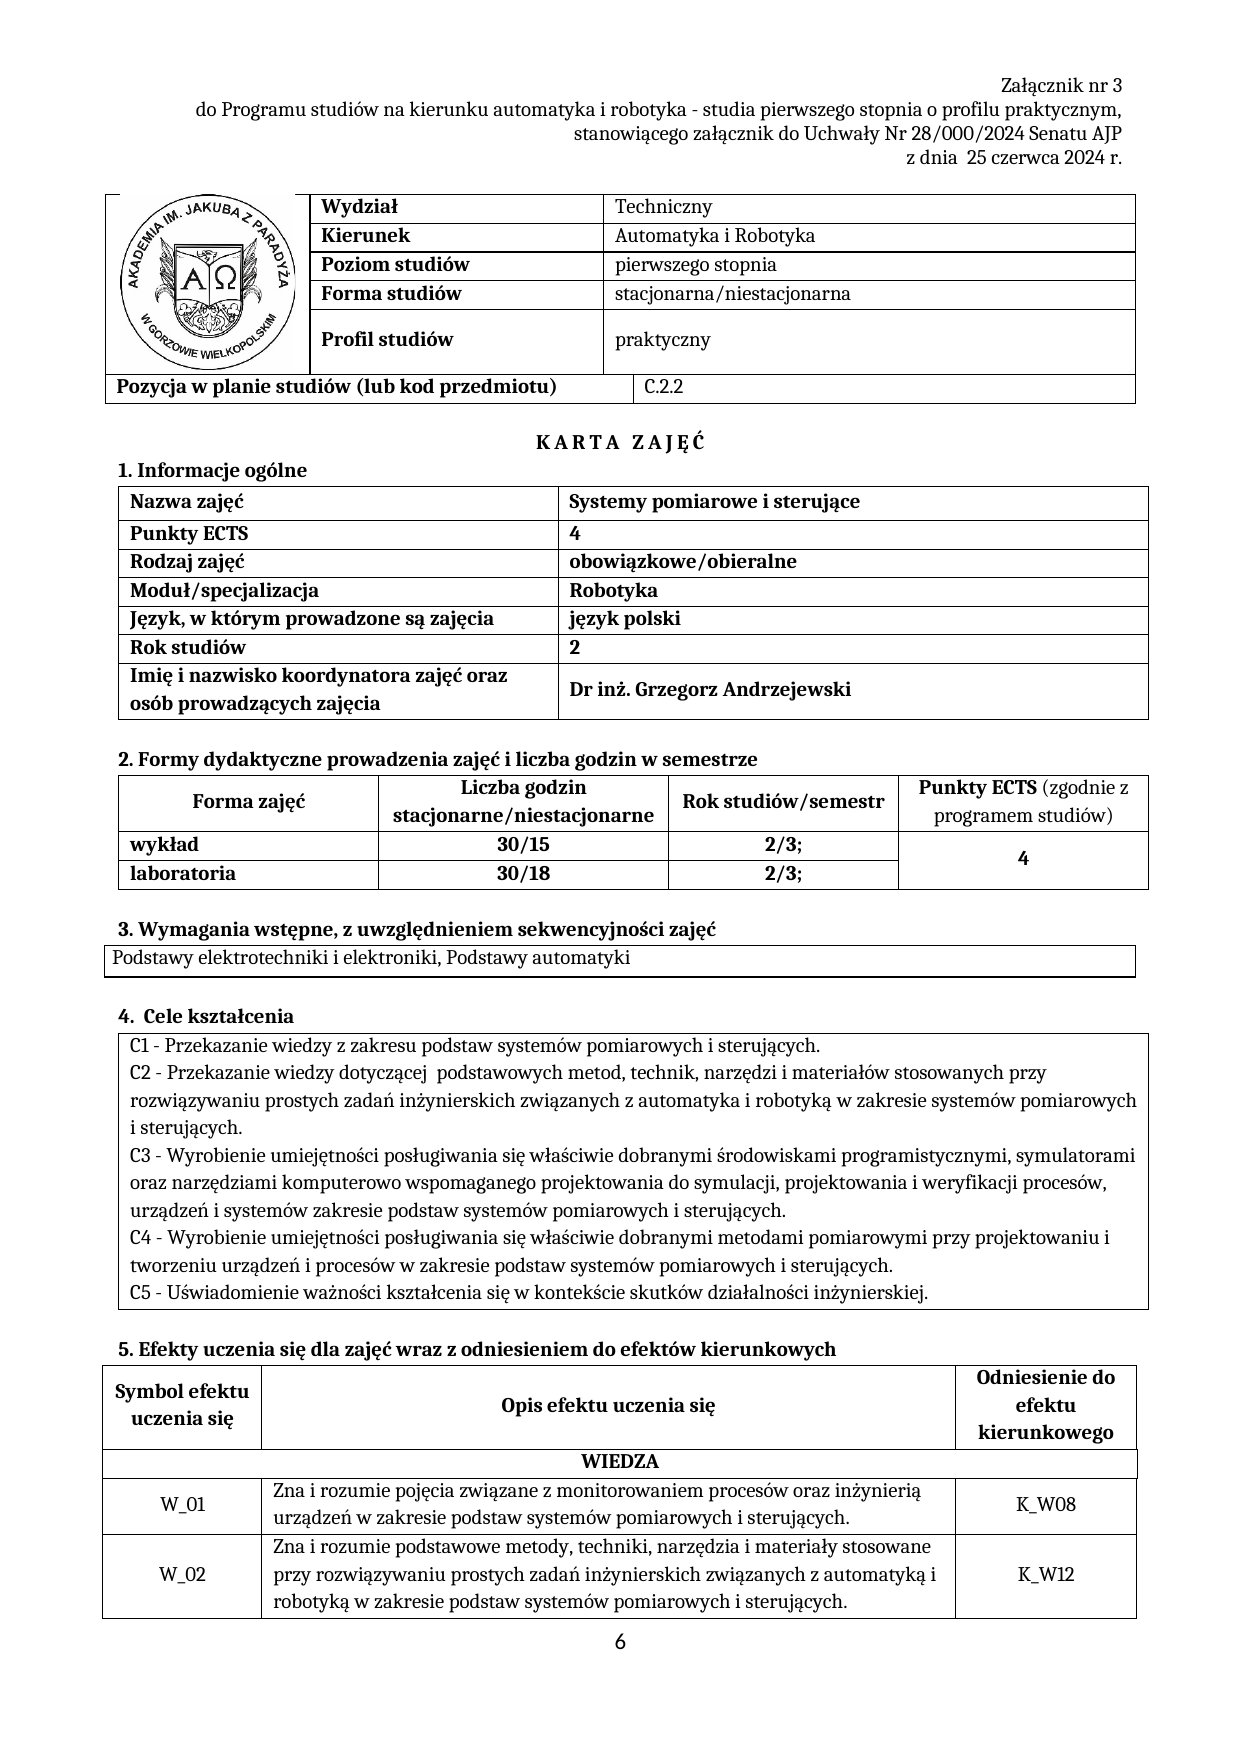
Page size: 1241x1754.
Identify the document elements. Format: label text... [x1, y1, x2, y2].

text 3. Wymagania wstępne, z uwzględnieniem sekwencyjności zajęć [118, 917, 1122, 941]
table_cell Pozycja w planie studiów (lub kod przedmiotu) [106, 375, 633, 402]
table_cell Zna i rozumie podstawowe metody, techniki, narzędzia i materiały stosowane przy rozwiązywaniu prostych zadań inżynierskich związanych z automatyką i robotyką w zakresie podstaw systemów pomiarowych i sterujących. [262, 1535, 955, 1618]
table_cell Kierunek [311, 224, 603, 251]
table_cell K_W08 [956, 1479, 1136, 1534]
table_cell język polski [559, 607, 1148, 634]
table_cell Moduł/specjalizacja [119, 578, 558, 606]
table_cell Język, w którym prowadzone są zajęcia [119, 607, 558, 634]
text 4. Cele kształcenia [118, 1005, 1122, 1029]
table_cell Profil studiów [311, 310, 603, 373]
table_cell praktyczny [604, 310, 1135, 373]
table_cell 2/3; [669, 861, 898, 889]
table_cell obowiązkowe/obieralne [559, 550, 1148, 577]
table_cell Rodzaj zajęć [119, 550, 558, 577]
table_cell Zna i rozumie pojęcia związane z monitorowaniem procesów oraz inżynierią urządzeń w zakresie podstaw systemów pomiarowych i sterujących. [262, 1479, 955, 1534]
table_cell 4 [899, 832, 1148, 889]
table_cell C.2.2 [634, 375, 1135, 402]
table_cell Forma studiów [311, 281, 603, 309]
table_header Liczba godzin stacjonarne/niestacjonarne [379, 776, 668, 831]
table_cell 30/15 [379, 832, 668, 860]
table_cell Imię i nazwisko koordynatora zajęć oraz osób prowadzących zajęcia [119, 664, 558, 719]
table_cell 4 [559, 521, 1148, 549]
table_header [106, 195, 309, 373]
table_header Podstawy elektrotechniki i elektroniki, Podstawy automatyki [105, 946, 1135, 976]
table_cell Poziom studiów [311, 253, 603, 280]
table_header Wydział [311, 195, 603, 222]
picture [120, 194, 295, 370]
table_header Nazwa zajęć [119, 487, 558, 520]
table_cell Punkty ECTS [119, 521, 558, 549]
text 2. Formy dydaktyczne prowadzenia zajęć i liczba godzin w semestrze [118, 747, 1122, 771]
table_cell laboratoria [119, 861, 378, 889]
table_header Forma zajęć [119, 776, 378, 831]
table_header Systemy pomiarowe i sterujące [559, 487, 1148, 520]
table_cell Automatyka i Robotyka [604, 224, 1135, 251]
table_cell 2/3; [669, 832, 898, 860]
table_cell K_W12 [956, 1535, 1136, 1618]
table_header Odniesienie do efektu kierunkowego [956, 1366, 1136, 1449]
table_cell Dr inż. Grzegorz Andrzejewski [559, 664, 1148, 719]
table_cell pierwszego stopnia [604, 253, 1135, 280]
table_cell stacjonarna/niestacjonarna [604, 281, 1135, 309]
table_header Techniczny [604, 195, 1135, 222]
text 5. Efekty uczenia się dla zajęć wraz z odniesieniem do efektów kierunkowych [118, 1337, 1122, 1361]
table_cell Robotyka [559, 578, 1148, 606]
table_cell Rok studiów [119, 635, 558, 663]
table_header Punkty ECTS (zgodnie z programem studiów) [899, 776, 1148, 831]
table_cell W_02 [103, 1535, 261, 1618]
table_cell 2 [559, 635, 1148, 663]
table_header Rok studiów/semestr [669, 776, 898, 831]
table_header Opis efektu uczenia się [262, 1366, 955, 1449]
table_header C1 - Przekazanie wiedzy z zakresu podstaw systemów pomiarowych i sterujących. C2 - Przekazanie wiedzy dotyczącej podstawowych metod, technik, narzędzi i materiałów stosowanych przy rozwiązywaniu prostych zadań inżynierskich związanych z automatyka i robotyką w zakresie systemów pomiarowych i sterujących. C3 - Wyrobienie umiejętności posługiwania się właściwie dobranymi środowiskami programistycznymi, symulatorami oraz narzędziami komputerowo wspomaganego projektowania do symulacji, projektowania i weryfikacji procesów, urządzeń i systemów zakresie podstaw systemów pomiarowych i sterujących. C4 - Wyrobienie umiejętności posługiwania się właściwie dobranymi metodami pomiarowymi przy projektowaniu i tworzeniu urządzeń i procesów w zakresie podstaw systemów pomiarowych i sterujących. C5 - Uświadomienie ważności kształcenia się w kontekście skutków działalności inżynierskiej. [119, 1034, 1148, 1309]
table_cell 30/18 [379, 861, 668, 889]
text KARTA ZAJĘĆ [118, 431, 1122, 455]
table_cell WIEDZA [103, 1450, 1137, 1477]
table_header Symbol efektu uczenia się [103, 1366, 261, 1449]
text 1. Informacje ogólne [118, 458, 1122, 482]
table_cell W_01 [103, 1479, 261, 1534]
table_cell wykład [119, 832, 378, 860]
